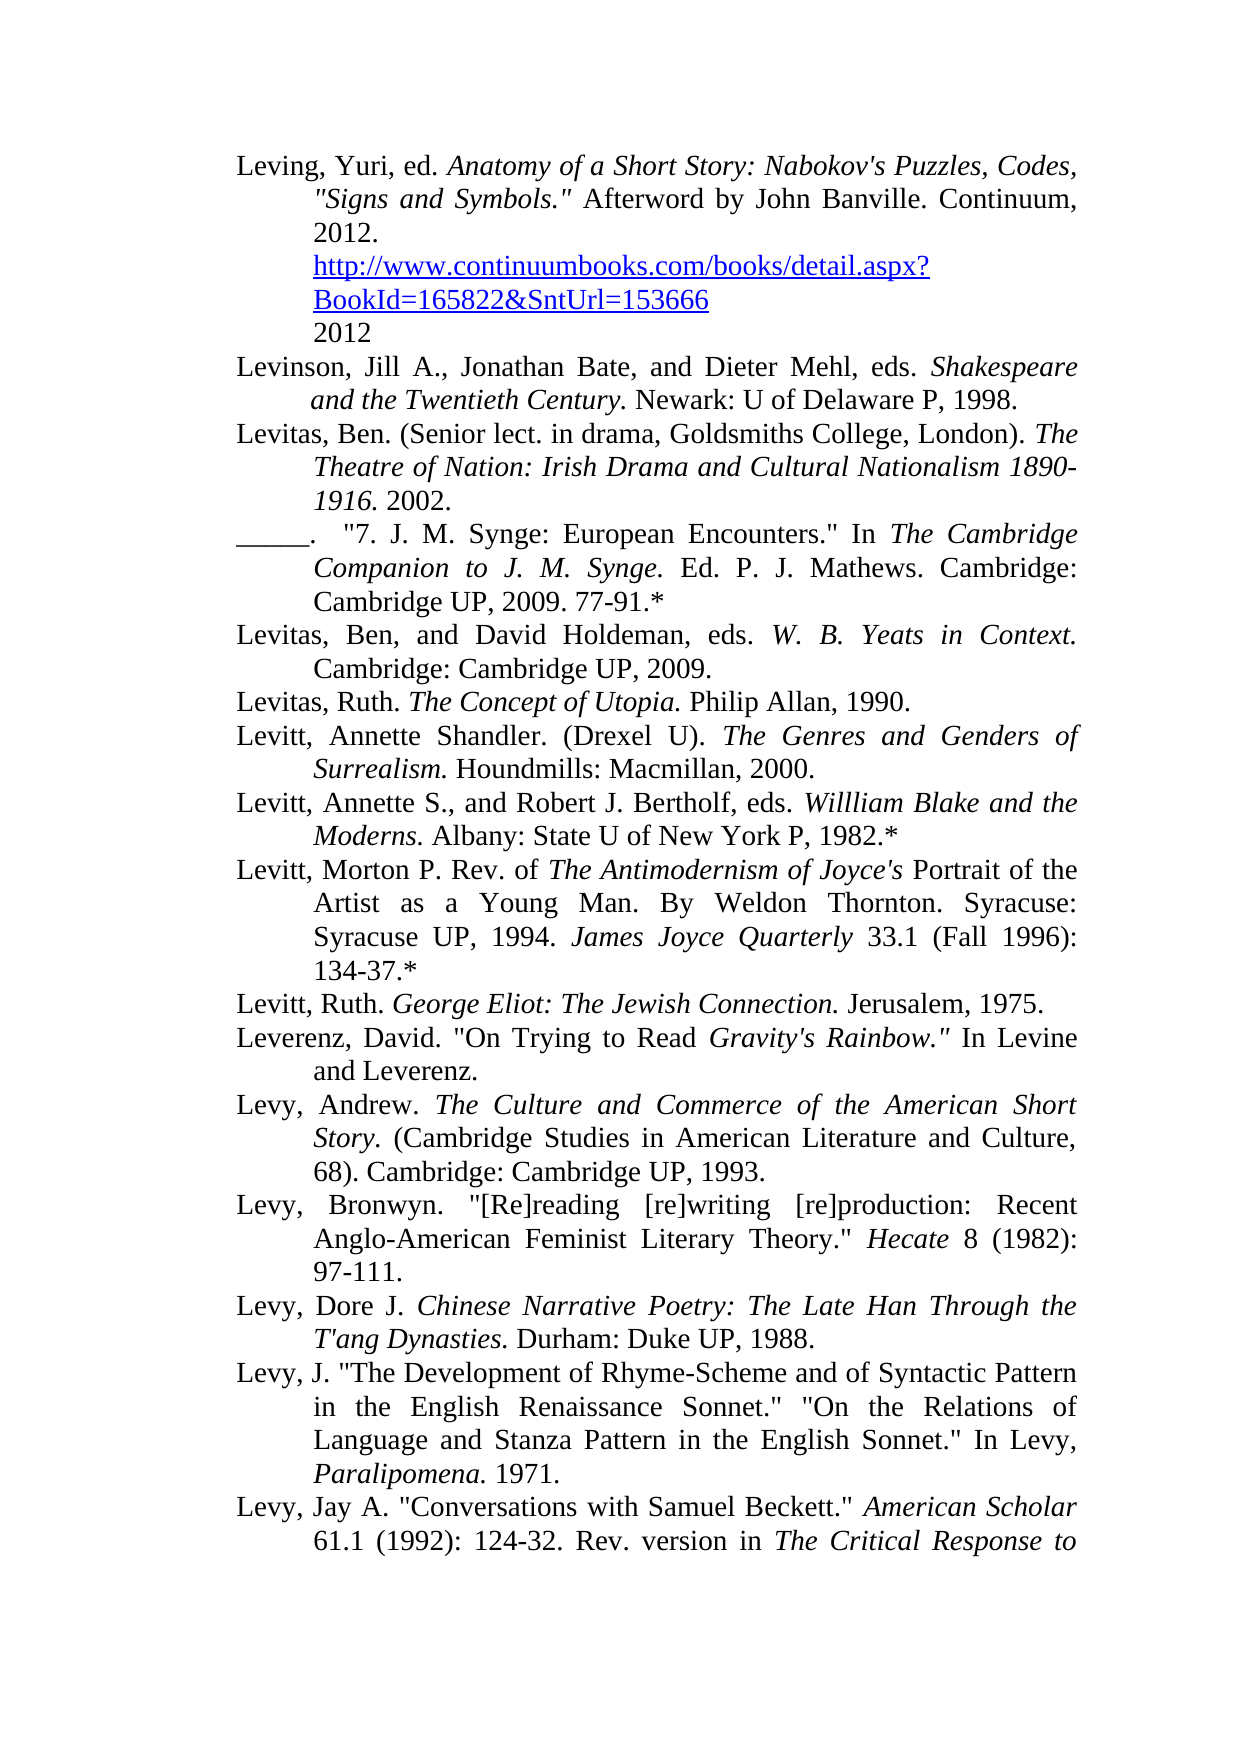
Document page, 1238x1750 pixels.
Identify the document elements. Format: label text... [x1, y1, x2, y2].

text Levitas, Ben. (Senior lect. in drama, Goldsmiths College, London). The Theatre of Nation: Irish Drama and Cultural Nationalism 1890-1916. 2002. [236, 416, 1078, 517]
text Levinson, Jill A., Jonathan Bate, and Dieter Mehl, eds. Shakespeare and the Twentieth Century. Newark: U of Delaware P, 1998. [236, 349, 1078, 416]
text Levy, J. "The Development of Rhyme-Scheme and of Syntactic Pattern in the English Renaissance Sonnet." "On the Relations of Language and Stanza Pattern in the English Sonnet." In Levy, Paralipomena. 1971. [236, 1355, 1078, 1489]
text Leving, Yuri, ed. Anatomy of a Short Story: Nabokov's Puzzles, Codes, "Signs and Symbols." Afterword by John Banville. Continuum, 2012. [236, 148, 1078, 248]
text Levy, Andrew. The Culture and Commerce of the American Short Story. (Cambridge Studies in American Literature and Culture, 68). Cambridge: Cambridge UP, 1993. [236, 1087, 1077, 1187]
text Levy, Bronwyn. "[Re]reading [re]writing [re]production: Recent Anglo-American Feminist Literary Theory." Hecate 8 (1982): 97-111. [236, 1187, 1078, 1288]
text Levy, Dore J. Chinese Narrative Poetry: The Late Han Through the T'ang Dynasties. Durham: Duke UP, 1988. [236, 1288, 1078, 1355]
text Levitt, Morton P. Rev. of The Antimodernism of Joyce's Portrait of the Artist as a Young Man. By Weldon Thornton. Syracuse: Syracuse UP, 1994. James Joyce Quarterly 33.1 (Fall 1996): 134-37.* [236, 852, 1078, 986]
text 2012 [236, 315, 1078, 349]
text Leverenz, David. "On Trying to Read Gravity's Rainbow." In Levine and Leverenz. [236, 1020, 1078, 1087]
text Levitt, Annette S., and Robert J. Bertholf, eds. Willliam Blake and the Moderns. Albany: State U of New York P, 1982.* [236, 785, 1078, 852]
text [236, 1489, 1077, 1556]
text Levitt, Annette Shandler. (Drexel U). The Genres and Genders of Surrealism. Houndmills: Macmillan, 2000. [236, 718, 1078, 785]
text http://www.continuumbooks.com/books/detail.aspx?BookId=165822&SntUrl=153666 [236, 248, 1078, 315]
text Levitas, Ruth. The Concept of Utopia. Philip Allan, 1990. [236, 684, 1078, 718]
text Levitt, Ruth. George Eliot: The Jewish Connection. Jerusalem, 1975. [236, 986, 1078, 1020]
text _____. "7. J. M. Synge: European Encounters." In The Cambridge Companion to J. M. Synge. Ed. P. J. Mathews. Cambridge: Cambridge UP, 2009. 77-91.* [236, 517, 1078, 617]
text Levitas, Ben, and David Holdeman, eds. W. B. Yeats in Context. Cambridge: Cambridge UP, 2009. [236, 617, 1078, 684]
